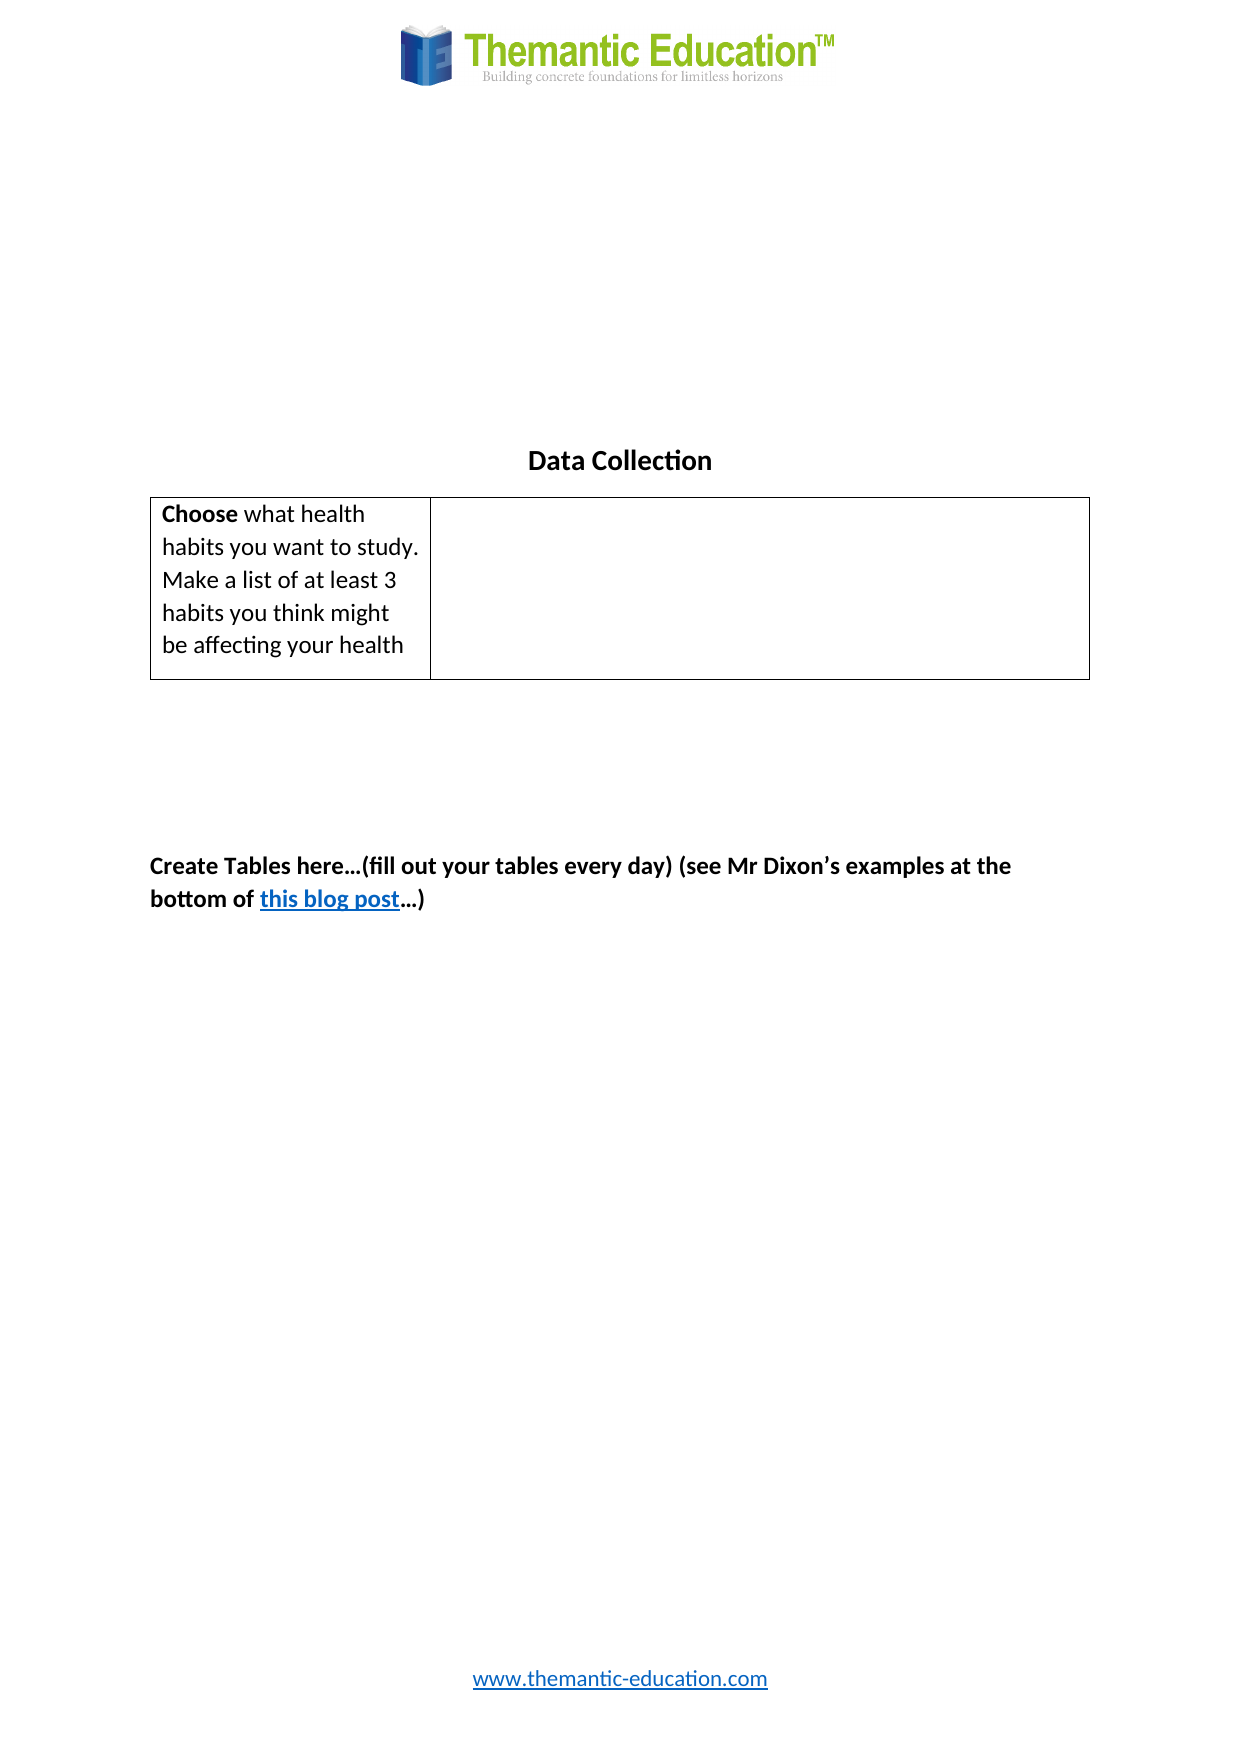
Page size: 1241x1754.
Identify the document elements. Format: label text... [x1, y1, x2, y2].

text Create Tables here…(fill out your tables every day) (see Mr Dixon’s examples at the bottom of this blog post…) [150, 850, 1090, 914]
table_header [431, 498, 1089, 679]
picture [401, 25, 836, 86]
table_header Choose what health habits you want to study. Make a list of at least 3 habits you think might be affecting your health [151, 498, 430, 679]
text Data Collection [150, 442, 1090, 477]
